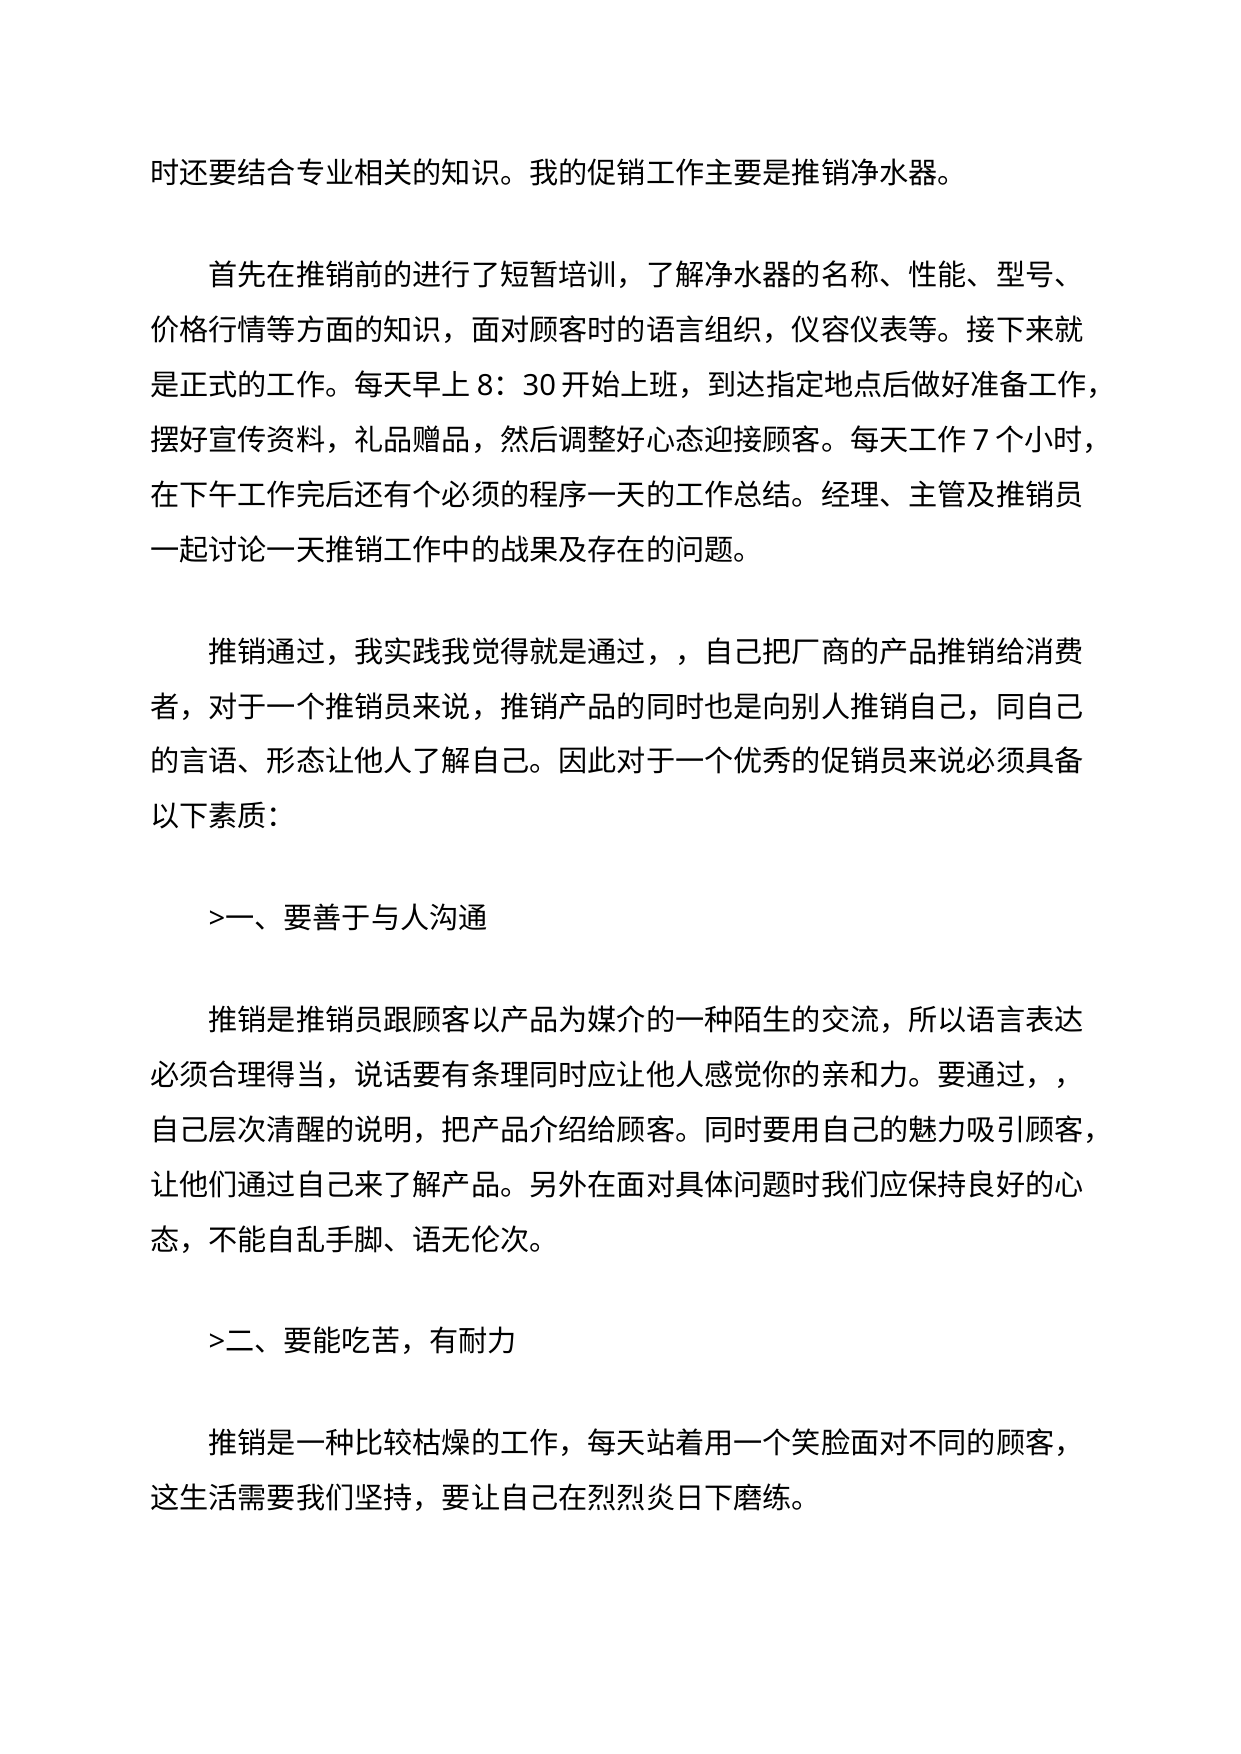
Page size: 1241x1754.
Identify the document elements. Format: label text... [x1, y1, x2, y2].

text 首先在推销前的进行了短暂培训，了解净水器的名称、性能、型号、价格行情等方面的知识，面对顾客时的语言组织，仪容仪表等。接下来就是正式的工作。每天早上8：30开始上班，到达指定地点后做好准备工作，摆好宣传资料，礼品赠品，然后调整好心态迎接顾客。每天工作7个小时，在下午工作完后还有个必须的程序一天的工作总结。经理、主管及推销员一起讨论一天推销工作中的战果及存在的问题。 [150, 252, 1090, 569]
text >一、要善于与人沟通 [150, 895, 1090, 937]
text 推销是一种比较枯燥的工作，每天站着用一个笑脸面对不同的顾客，这生活需要我们坚持，要让自己在烈烈炎日下磨练。 [150, 1420, 1090, 1517]
text 推销是推销员跟顾客以产品为媒介的一种陌生的交流，所以语言表达必须合理得当，说话要有条理同时应让他人感觉你的亲和力。要通过，，自己层次清醒的说明，把产品介绍给顾客。同时要用自己的魅力吸引顾客，让他们通过自己来了解产品。另外在面对具体问题时我们应保持良好的心态，不能自乱手脚、语无伦次。 [150, 997, 1090, 1258]
text 推销通过，我实践我觉得就是通过，，自己把厂商的产品推销给消费者，对于一个推销员来说，推销产品的同时也是向别人推销自己，同自己的言语、形态让他人了解自己。因此对于一个优秀的促销员来说必须具备以下素质： [150, 628, 1090, 835]
text >二、要能吃苦，有耐力 [150, 1318, 1090, 1360]
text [150, 150, 1090, 192]
